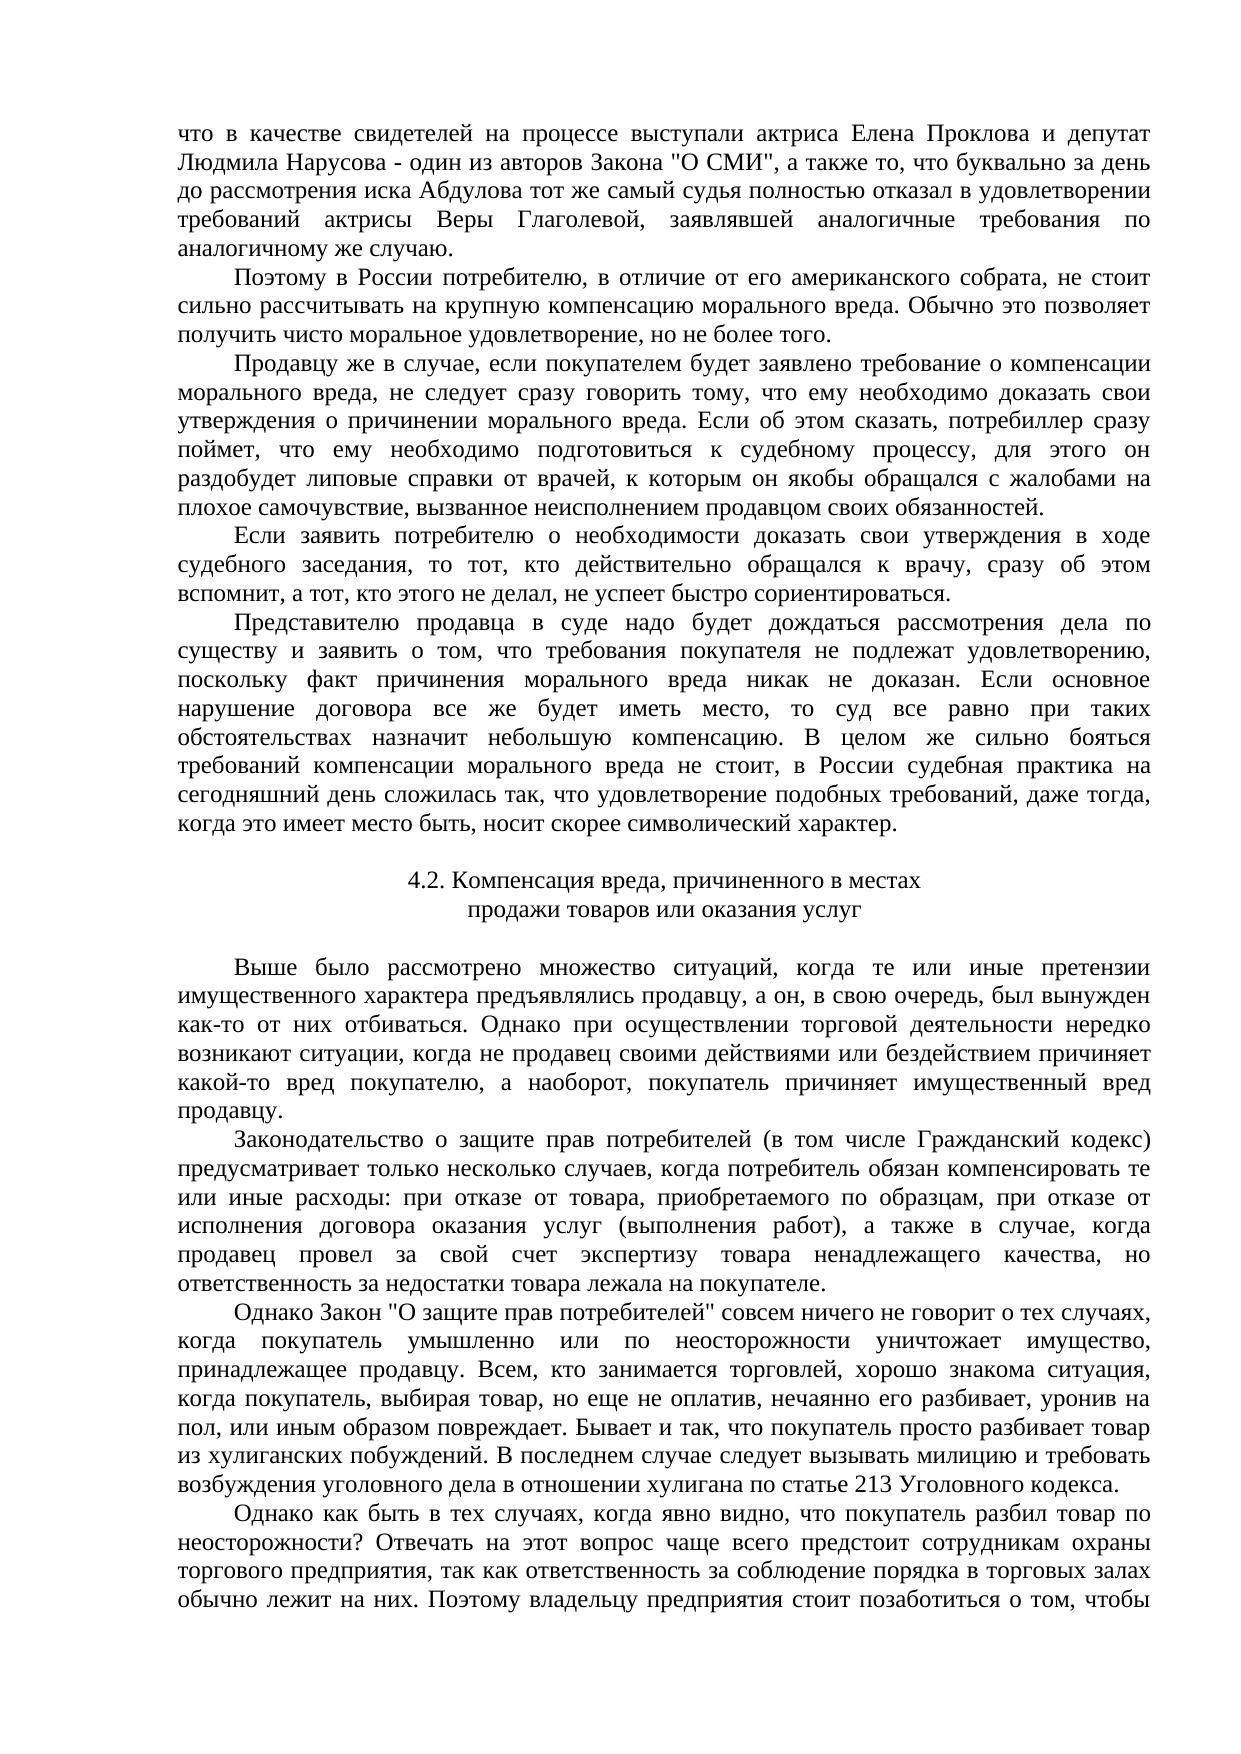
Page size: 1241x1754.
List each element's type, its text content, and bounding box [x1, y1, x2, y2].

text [177, 118, 1152, 262]
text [177, 1498, 1152, 1613]
text 4.2. Компенсация вреда, причиненного в местах [177, 866, 1152, 894]
text Продавцу же в случае, если покупателем будет заявлено требование о компенсации морального вреда, не следует сразу говорить тому, что ему необходимо доказать свои утверждения о причинении морального вреда. Если об этом сказать, потребиллер сразу поймет, что ему необходимо подготовиться к судебному процессу, для этого он раздобудет липовые справки от врачей, к которым он якобы обращался с жалобами на плохое самочувствие, вызванное неисполнением продавцом своих обязанностей. [177, 348, 1152, 521]
text Выше было рассмотрено множество ситуаций, когда те или иные претензии имущественного характера предъявлялись продавцу, а он, в свою очередь, был вынужден как-то от них отбиваться. Однако при осуществлении торговой деятельности нередко возникают ситуации, когда не продавец своими действиями или бездействием причиняет какой-то вред покупателю, а наоборот, покупатель причиняет имущественный вред продавцу. [177, 952, 1152, 1124]
text Поэтому в России потребителю, в отличие от его американского собрата, не стоит сильно рассчитывать на крупную компенсацию морального вреда. Обычно это позволяет получить чисто моральное удовлетворение, но не более того. [177, 262, 1152, 348]
text Если заявить потребителю о необходимости доказать свои утверждения в ходе судебного заседания, то тот, кто действительно обращался к врачу, сразу об этом вспомнит, а тот, кто этого не делал, не успеет быстро сориентироваться. [177, 521, 1152, 607]
text Законодательство о защите прав потребителей (в том числе Гражданский кодекс) предусматривает только несколько случаев, когда потребитель обязан компенсировать те или иные расходы: при отказе от товара, приобретаемого по образцам, при отказе от исполнения договора оказания услуг (выполнения работ), а также в случае, когда продавец провел за свой счет экспертизу товара ненадлежащего качества, но ответственность за недостатки товара лежала на покупателе. [177, 1124, 1152, 1297]
text продажи товаров или оказания услуг [177, 894, 1152, 923]
text Представителю продавца в суде надо будет дождаться рассмотрения дела по существу и заявить о том, что требования покупателя не подлежат удовлетворению, поскольку факт причинения морального вреда никак не доказан. Если основное нарушение договора все же будет иметь место, то суд все равно при таких обстоятельствах назначит небольшую компенсацию. В целом же сильно бояться требований компенсации морального вреда не стоит, в России судебная практика на сегодняшний день сложилась так, что удовлетворение подобных требований, даже тогда, когда это имеет место быть, носит скорее символический характер. [177, 607, 1152, 837]
text Однако Закон "О защите прав потребителей" совсем ничего не говорит о тех случаях, когда покупатель умышленно или по неосторожности уничтожает имущество, принадлежащее продавцу. Всем, кто занимается торговлей, хорошо знакома ситуация, когда покупатель, выбирая товар, но еще не оплатив, нечаянно его разбивает, уронив на пол, или иным образом повреждает. Бывает и так, что покупатель просто разбивает товар из хулиганских побуждений. В последнем случае следует вызывать милицию и требовать возбуждения уголовного дела в отношении хулигана по статье 213 Уголовного кодекса. [177, 1297, 1152, 1498]
